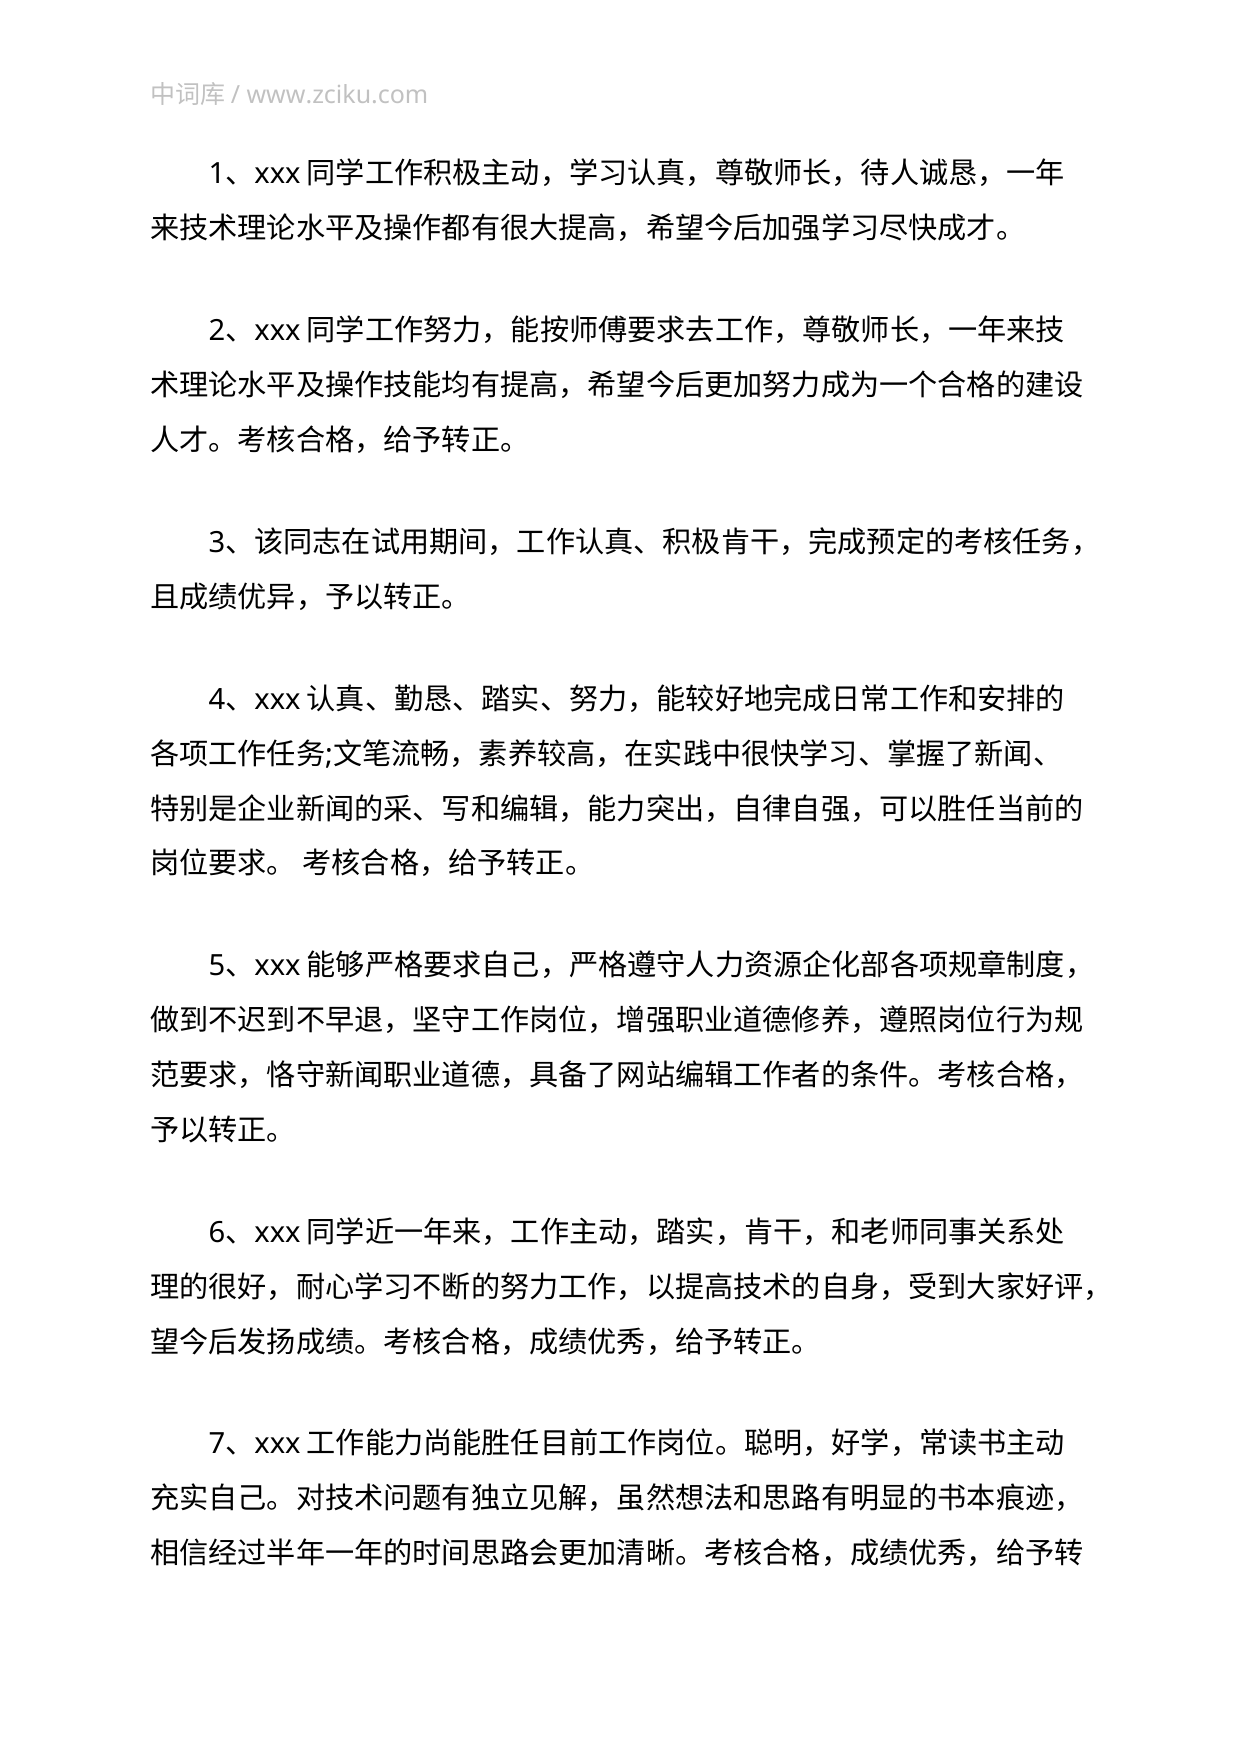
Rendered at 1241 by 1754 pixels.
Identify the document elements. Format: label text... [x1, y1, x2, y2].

text 3、该同志在试用期间，工作认真、积极肯干，完成预定的考核任务，且成绩优异，予以转正。 [150, 518, 1090, 616]
text 6、xxx同学近一年来，工作主动，踏实，肯干，和老师同事关系处理的很好，耐心学习不断的努力工作，以提高技术的自身，受到大家好评，望今后发扬成绩。考核合格，成绩优秀，给予转正。 [150, 1208, 1090, 1361]
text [150, 1420, 1090, 1572]
text 1、xxx同学工作积极主动，学习认真，尊敬师长，待人诚恳，一年来技术理论水平及操作都有很大提高，希望今后加强学习尽快成才。 [150, 150, 1090, 247]
text 2、xxx同学工作努力，能按师傅要求去工作，尊敬师长，一年来技术理论水平及操作技能均有提高，希望今后更加努力成为一个合格的建设人才。考核合格，给予转正。 [150, 307, 1090, 459]
text 5、xxx能够严格要求自己，严格遵守人力资源企化部各项规章制度，做到不迟到不早退，坚守工作岗位，增强职业道德修养，遵照岗位行为规范要求，恪守新闻职业道德，具备了网站编辑工作者的条件。考核合格，予以转正。 [150, 942, 1090, 1149]
text 4、xxx认真、勤恳、踏实、努力，能较好地完成日常工作和安排的各项工作任务;文笔流畅，素养较高，在实践中很快学习、掌握了新闻、特别是企业新闻的采、写和编辑，能力突出，自律自强，可以胜任当前的岗位要求。 考核合格，给予转正。 [150, 675, 1090, 882]
